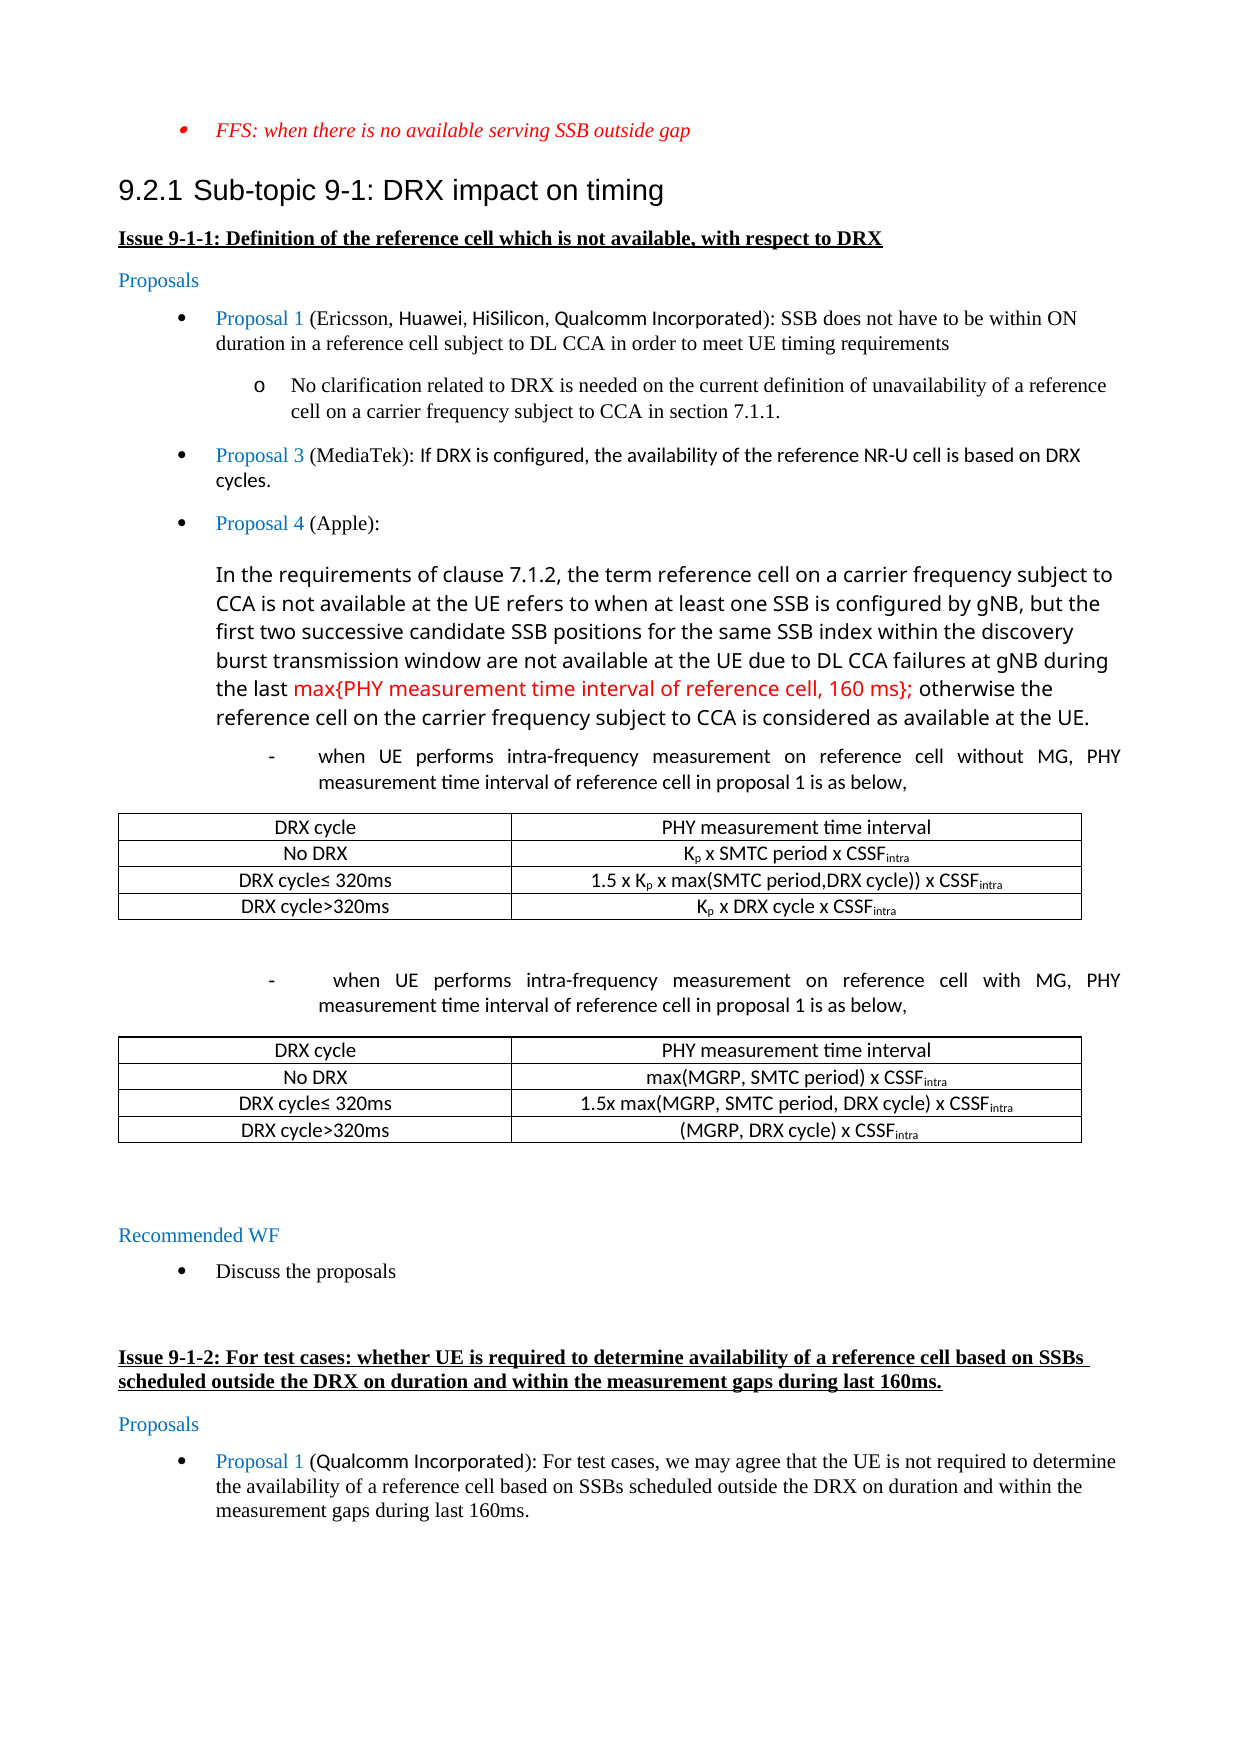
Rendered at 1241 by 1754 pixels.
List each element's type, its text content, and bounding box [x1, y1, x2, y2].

table_header PHY measurement time interval [512, 1038, 1081, 1063]
table_cell No DRX [119, 1064, 511, 1089]
list Proposal 1 (Ericsson, Huawei, HiSilicon, Qualcomm Incorporated): SSB does not have to be within ON duration in a reference cell subject to DL CCA in order to meet UE timing requirements [178, 305, 1122, 354]
table_cell DRX cycle≤ 320ms [119, 1090, 511, 1116]
table_cell Kp x DRX cycle x CSSFintra [512, 894, 1081, 919]
table_cell DRX cycle≤ 320ms [119, 867, 511, 892]
list FFS: when there is no available serving SSB outside gap [178, 118, 1122, 142]
table_cell DRX cycle>320ms [119, 1117, 511, 1142]
table_cell (MGRP, DRX cycle) x CSSFintra [512, 1117, 1081, 1142]
list Discuss the proposals [178, 1259, 1122, 1283]
table_cell max(MGRP, SMTC period) x CSSFintra [512, 1064, 1081, 1089]
text Recommended WF [118, 1223, 1122, 1247]
table_header DRX cycle [119, 1038, 511, 1063]
list when UE performs intra-frequency measurement on reference cell with MG, PHY measurement time interval of reference cell in proposal 1 is as below, [268, 967, 1122, 1018]
text Issue 9-1-1: Definition of the reference cell which is not available, with respect to DRX [118, 226, 1122, 250]
table_cell 1.5 x Kp x max(SMTC period,DRX cycle)) x CSSFintra [512, 867, 1081, 892]
text Proposals [118, 268, 1122, 292]
text Proposals [118, 1412, 1122, 1436]
list when UE performs intra-frequency measurement on reference cell without MG, PHY measurement time interval of reference cell in proposal 1 is as below, [268, 743, 1122, 794]
table_cell DRX cycle>320ms [119, 894, 511, 919]
table_cell Kp x SMTC period x CSSFintra [512, 841, 1081, 866]
text Issue 9-1-2: For test cases: whether UE is required to determine availability of a reference cell based on SSBs scheduled outside the DRX on duration and within the measurement gaps during last 160ms. [118, 1345, 1122, 1393]
table_header PHY measurement time interval [512, 814, 1081, 839]
subtitle Sub-topic 9-1: DRX impact on timing [118, 173, 1122, 207]
list In the requirements of clause 7.1.2, the term reference cell on a carrier frequency subject to CCA is not available at the UE refers to when at least one SSB is configured by gNB, but the first two successive candidate SSB positions for the same SSB index within the discovery burst transmission window are not available at the UE due to DL CCA failures at gNB during the last max{PHY measurement time interval of reference cell, 160 ms}; otherwise the reference cell on the carrier frequency subject to CCA is considered as available at the UE. [216, 560, 1122, 731]
list Proposal 1 (Qualcomm Incorporated): For test cases, we may agree that the UE is not required to determine the availability of a reference cell based on SSBs scheduled outside the DRX on duration and within the measurement gaps during last 160ms. [178, 1448, 1122, 1522]
list Proposal 3 (MediaTek): If DRX is configured, the availability of the reference NR-U cell is based on DRX cycles. [178, 442, 1122, 493]
table_cell 1.5x max(MGRP, SMTC period, DRX cycle) x CSSFintra [512, 1090, 1081, 1116]
list No clarification related to DRX is needed on the current definition of unavailability of a reference cell on a carrier frequency subject to CCA in section 7.1.1. [253, 373, 1122, 423]
table_cell No DRX [119, 841, 511, 866]
list Proposal 4 (Apple): [178, 511, 1122, 535]
table_header DRX cycle [119, 814, 511, 839]
